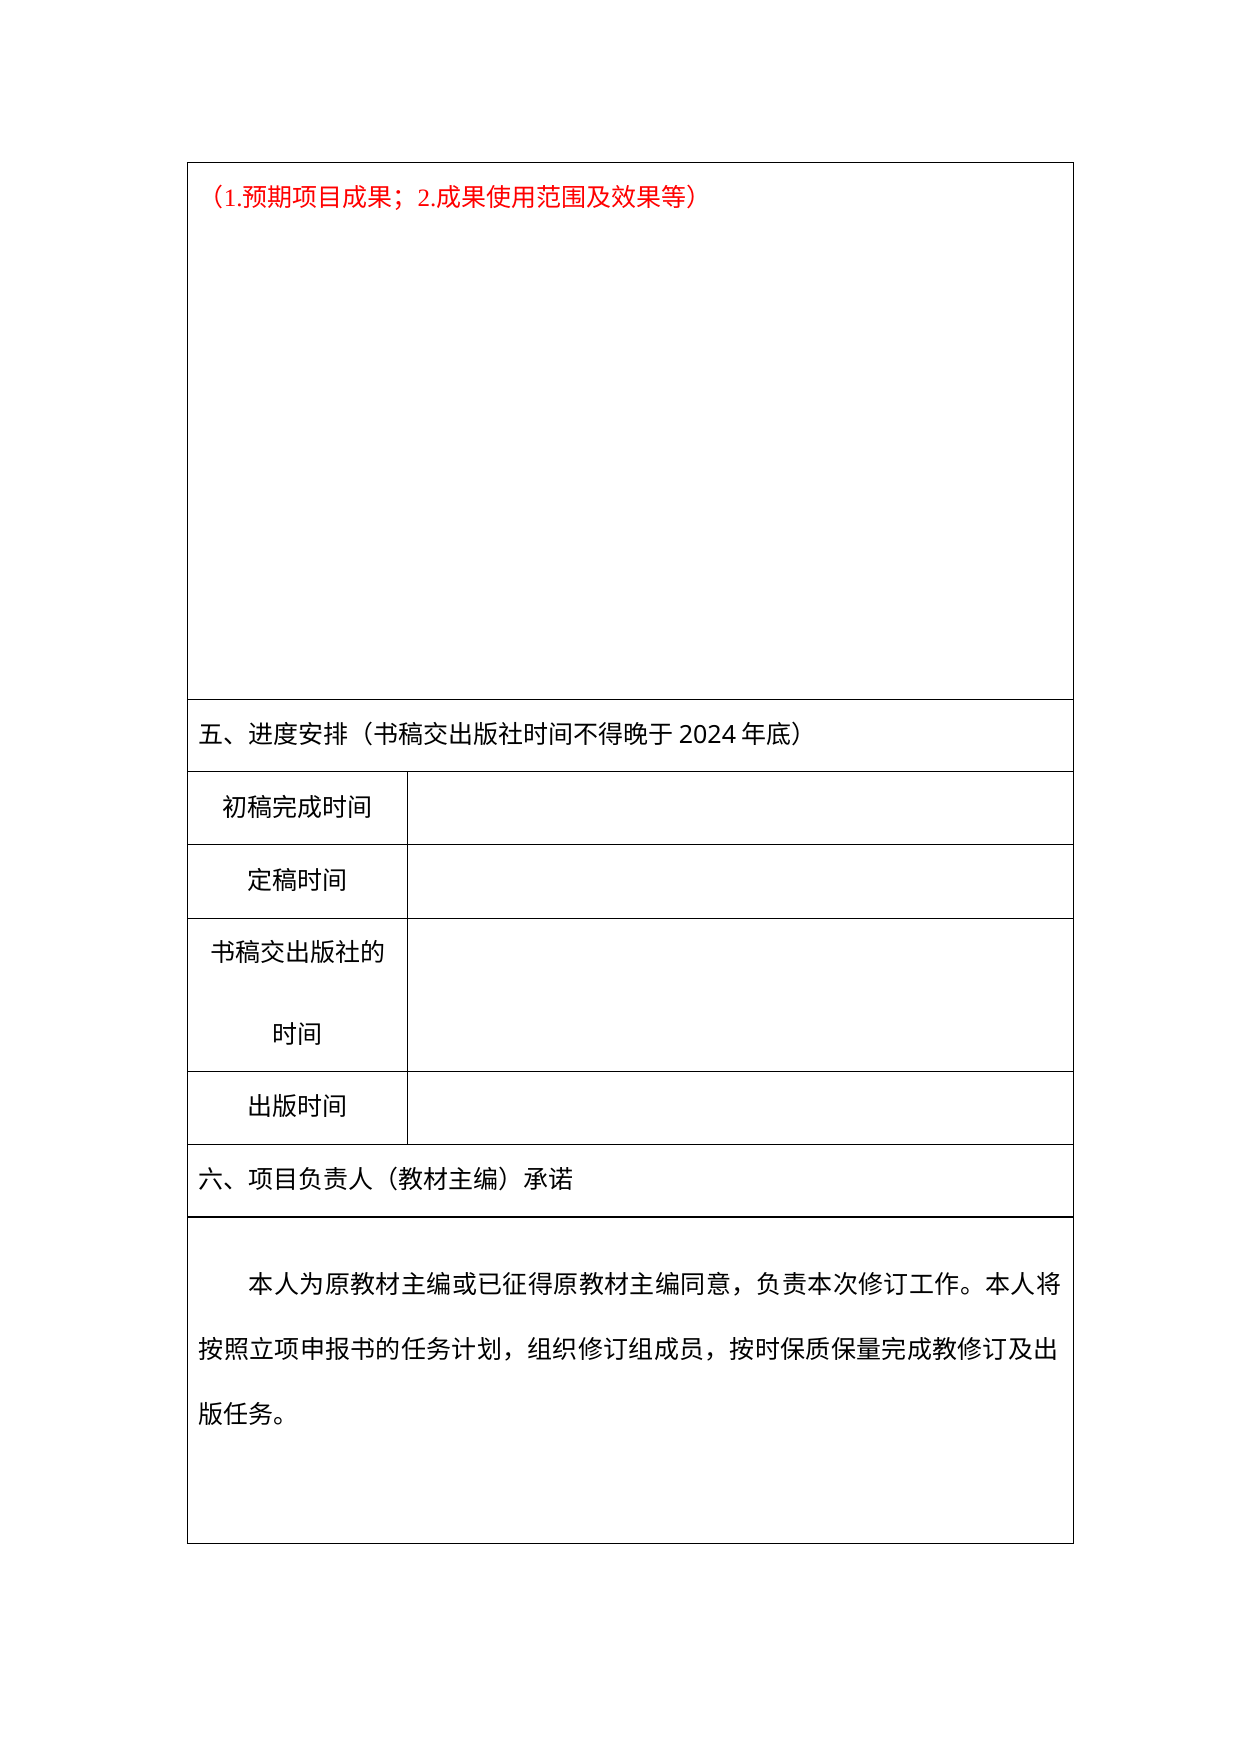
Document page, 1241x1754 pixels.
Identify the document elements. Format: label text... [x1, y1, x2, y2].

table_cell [188, 1218, 1073, 1542]
table_cell 出版时间 [188, 1072, 407, 1144]
table_cell [408, 1072, 1073, 1144]
table_cell 定稿时间 [188, 845, 407, 917]
table_cell 六、项目负责人（教材主编）承诺 [188, 1145, 1073, 1216]
table_cell 书稿交出版社的时间 [188, 919, 407, 1071]
table_cell （1.预期项目成果；2.成果使用范围及效果等） [188, 163, 1073, 699]
table_cell 五、进度安排（书稿交出版社时间不得晚于2024年底） [188, 700, 1073, 771]
table_cell [408, 772, 1073, 844]
table_cell 初稿完成时间 [188, 772, 407, 844]
table_cell [408, 919, 1073, 1071]
table_cell [408, 845, 1073, 917]
